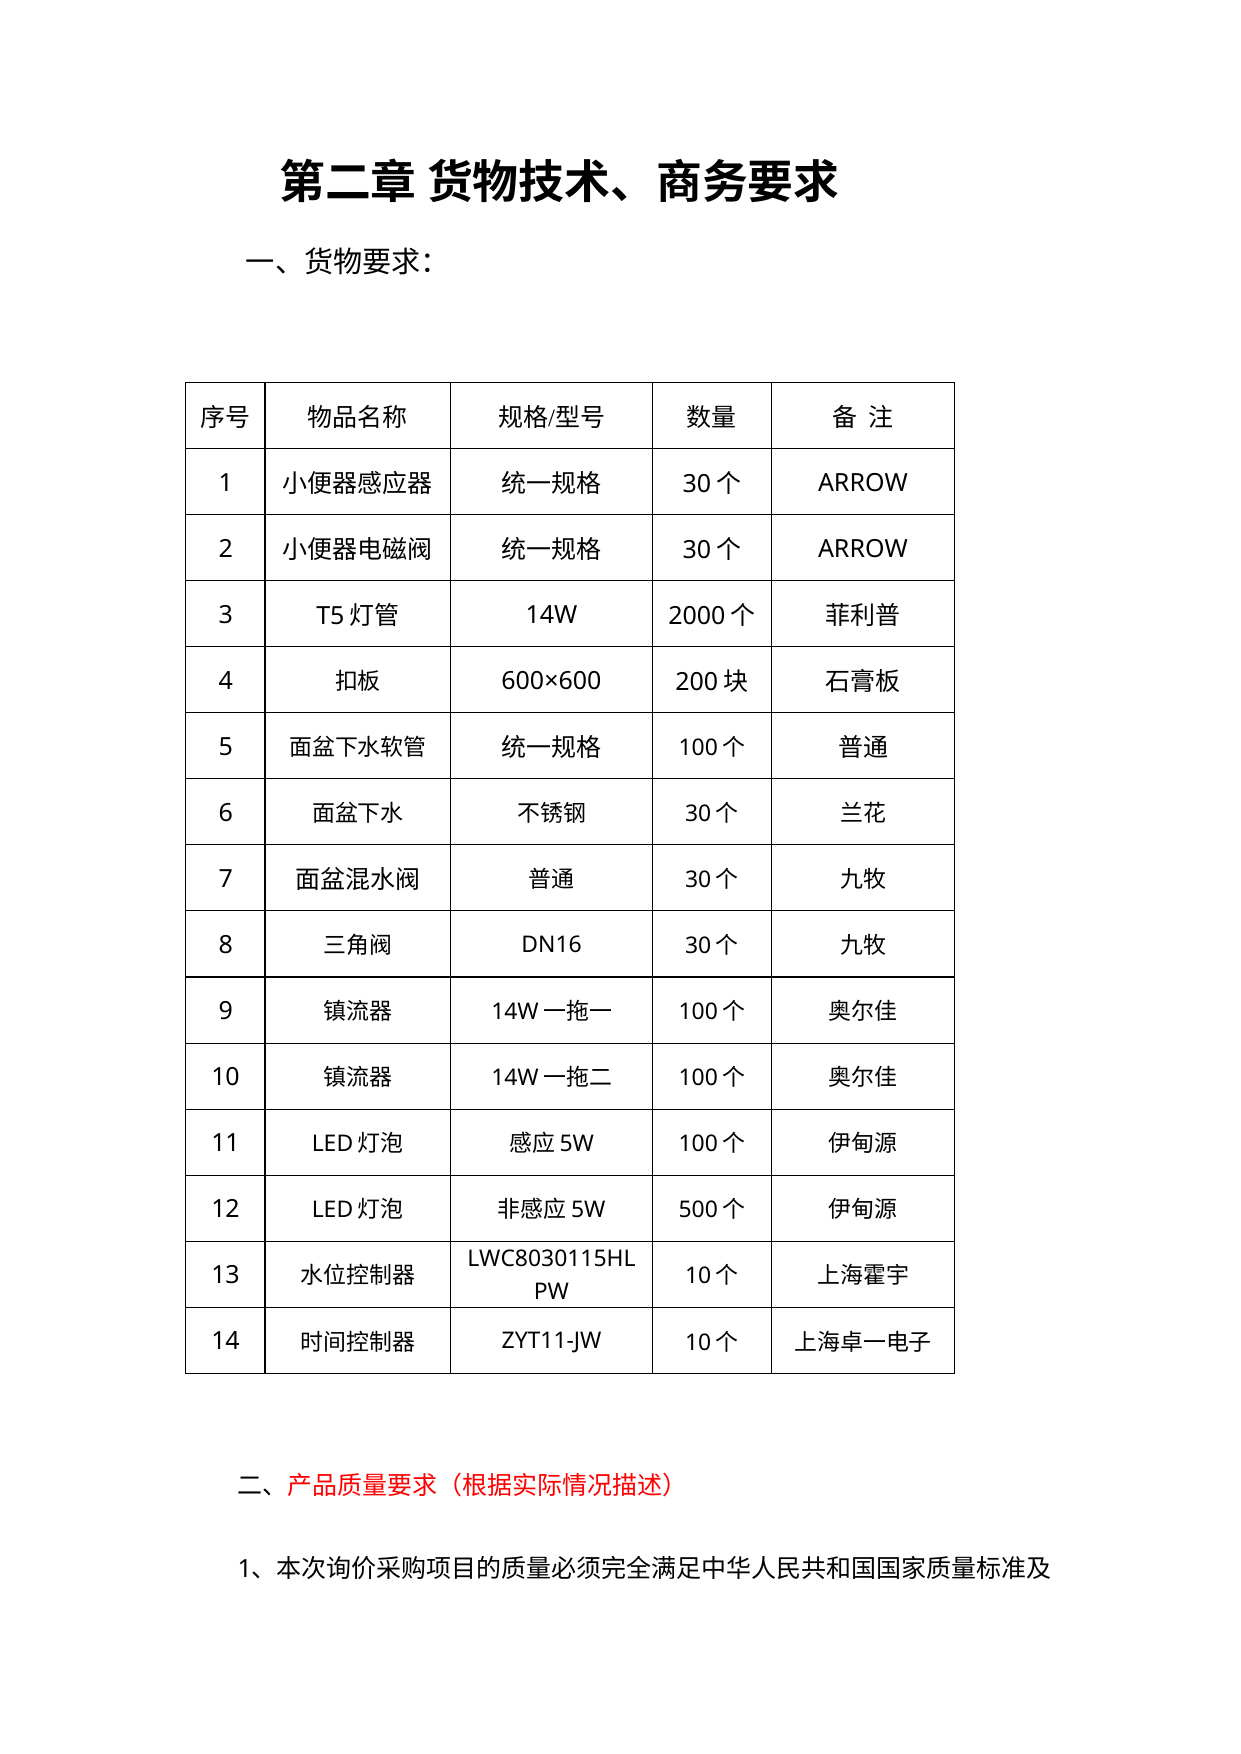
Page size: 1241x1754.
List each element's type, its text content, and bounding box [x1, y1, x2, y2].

table_cell 奥尔佳 [772, 978, 954, 1042]
table_cell 三角阀 [266, 911, 450, 976]
table_cell 镇流器 [266, 1044, 450, 1108]
text 一、货物要求： [187, 227, 1053, 292]
table_cell 500个 [653, 1176, 771, 1241]
table_cell 普通 [772, 713, 954, 778]
table_cell LED灯泡 [266, 1110, 450, 1174]
table_cell 14 [186, 1308, 264, 1373]
table_cell 30个 [653, 779, 771, 844]
table_cell 14W [451, 581, 652, 646]
table_cell 5 [186, 713, 264, 778]
table_cell 10个 [653, 1308, 771, 1373]
table_cell 10 [186, 1044, 264, 1108]
table_cell 8 [186, 911, 264, 976]
table_cell 30个 [653, 845, 771, 910]
table_cell 10个 [653, 1242, 771, 1307]
table_cell 30个 [653, 911, 771, 976]
table_cell 7 [186, 845, 264, 910]
table_cell 100个 [653, 713, 771, 778]
table_cell 九牧 [772, 845, 954, 910]
table_cell DN16 [451, 911, 652, 976]
table_cell 6 [186, 779, 264, 844]
table_cell 菲利普 [772, 581, 954, 646]
table_cell 11 [186, 1110, 264, 1174]
table_cell 统一规格 [451, 515, 652, 580]
table_cell ZYT11-JW [451, 1308, 652, 1373]
table_cell 镇流器 [266, 978, 450, 1042]
table_cell 上海卓一电子 [772, 1308, 954, 1373]
table_cell 不锈钢 [451, 779, 652, 844]
table_cell 600×600 [451, 647, 652, 712]
table_cell 统一规格 [451, 449, 652, 514]
table_cell 统一规格 [451, 713, 652, 778]
table_cell 面盆下水 [266, 779, 450, 844]
table_cell 兰花 [772, 779, 954, 844]
table_cell 奥尔佳 [772, 1044, 954, 1108]
text 二、产品质量要求（根据实际情况描述） [187, 1451, 1053, 1516]
table_cell 伊甸源 [772, 1110, 954, 1174]
table_cell 1 [186, 449, 264, 514]
table_cell 2 [186, 515, 264, 580]
table_header 物品名称 [266, 383, 450, 448]
table_cell 石膏板 [772, 647, 954, 712]
table_cell 九牧 [772, 911, 954, 976]
table_header 数量 [653, 383, 771, 448]
table_cell 4 [186, 647, 264, 712]
table_cell ARROW [772, 515, 954, 580]
table_cell 14W一拖二 [451, 1044, 652, 1108]
table_header 规格/型号 [451, 383, 652, 448]
table_cell 30个 [653, 515, 771, 580]
table_cell 100个 [653, 978, 771, 1042]
table_cell 时间控制器 [266, 1308, 450, 1373]
table_cell 小便器感应器 [266, 449, 450, 514]
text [187, 1534, 1053, 1599]
table_cell 扣板 [266, 647, 450, 712]
table_cell 3 [186, 581, 264, 646]
table_cell 面盆下水软管 [266, 713, 450, 778]
table_header 序号 [186, 383, 264, 448]
table_cell 小便器电磁阀 [266, 515, 450, 580]
table_cell LWC8030115HLPW [451, 1242, 652, 1307]
table_cell 伊甸源 [772, 1176, 954, 1241]
table_cell 100个 [653, 1044, 771, 1108]
table_cell LED灯泡 [266, 1176, 450, 1241]
table_cell ARROW [772, 449, 954, 514]
table_cell 水位控制器 [266, 1242, 450, 1307]
table_cell 12 [186, 1176, 264, 1241]
table_cell 30个 [653, 449, 771, 514]
table_cell 非感应5W [451, 1176, 652, 1241]
table_cell 面盆混水阀 [266, 845, 450, 910]
table_cell 上海霍宇 [772, 1242, 954, 1307]
table_cell 200块 [653, 647, 771, 712]
table_cell 2000个 [653, 581, 771, 646]
table_cell 100个 [653, 1110, 771, 1174]
table_cell T5灯管 [266, 581, 450, 646]
text 第二章 货物技术、商务要求 [187, 129, 1053, 227]
table_cell 普通 [451, 845, 652, 910]
table_cell 9 [186, 978, 264, 1042]
table_header 备 注 [772, 383, 954, 448]
table_cell 14W一拖一 [451, 978, 652, 1042]
table_cell 13 [186, 1242, 264, 1307]
table_cell 感应5W [451, 1110, 652, 1174]
